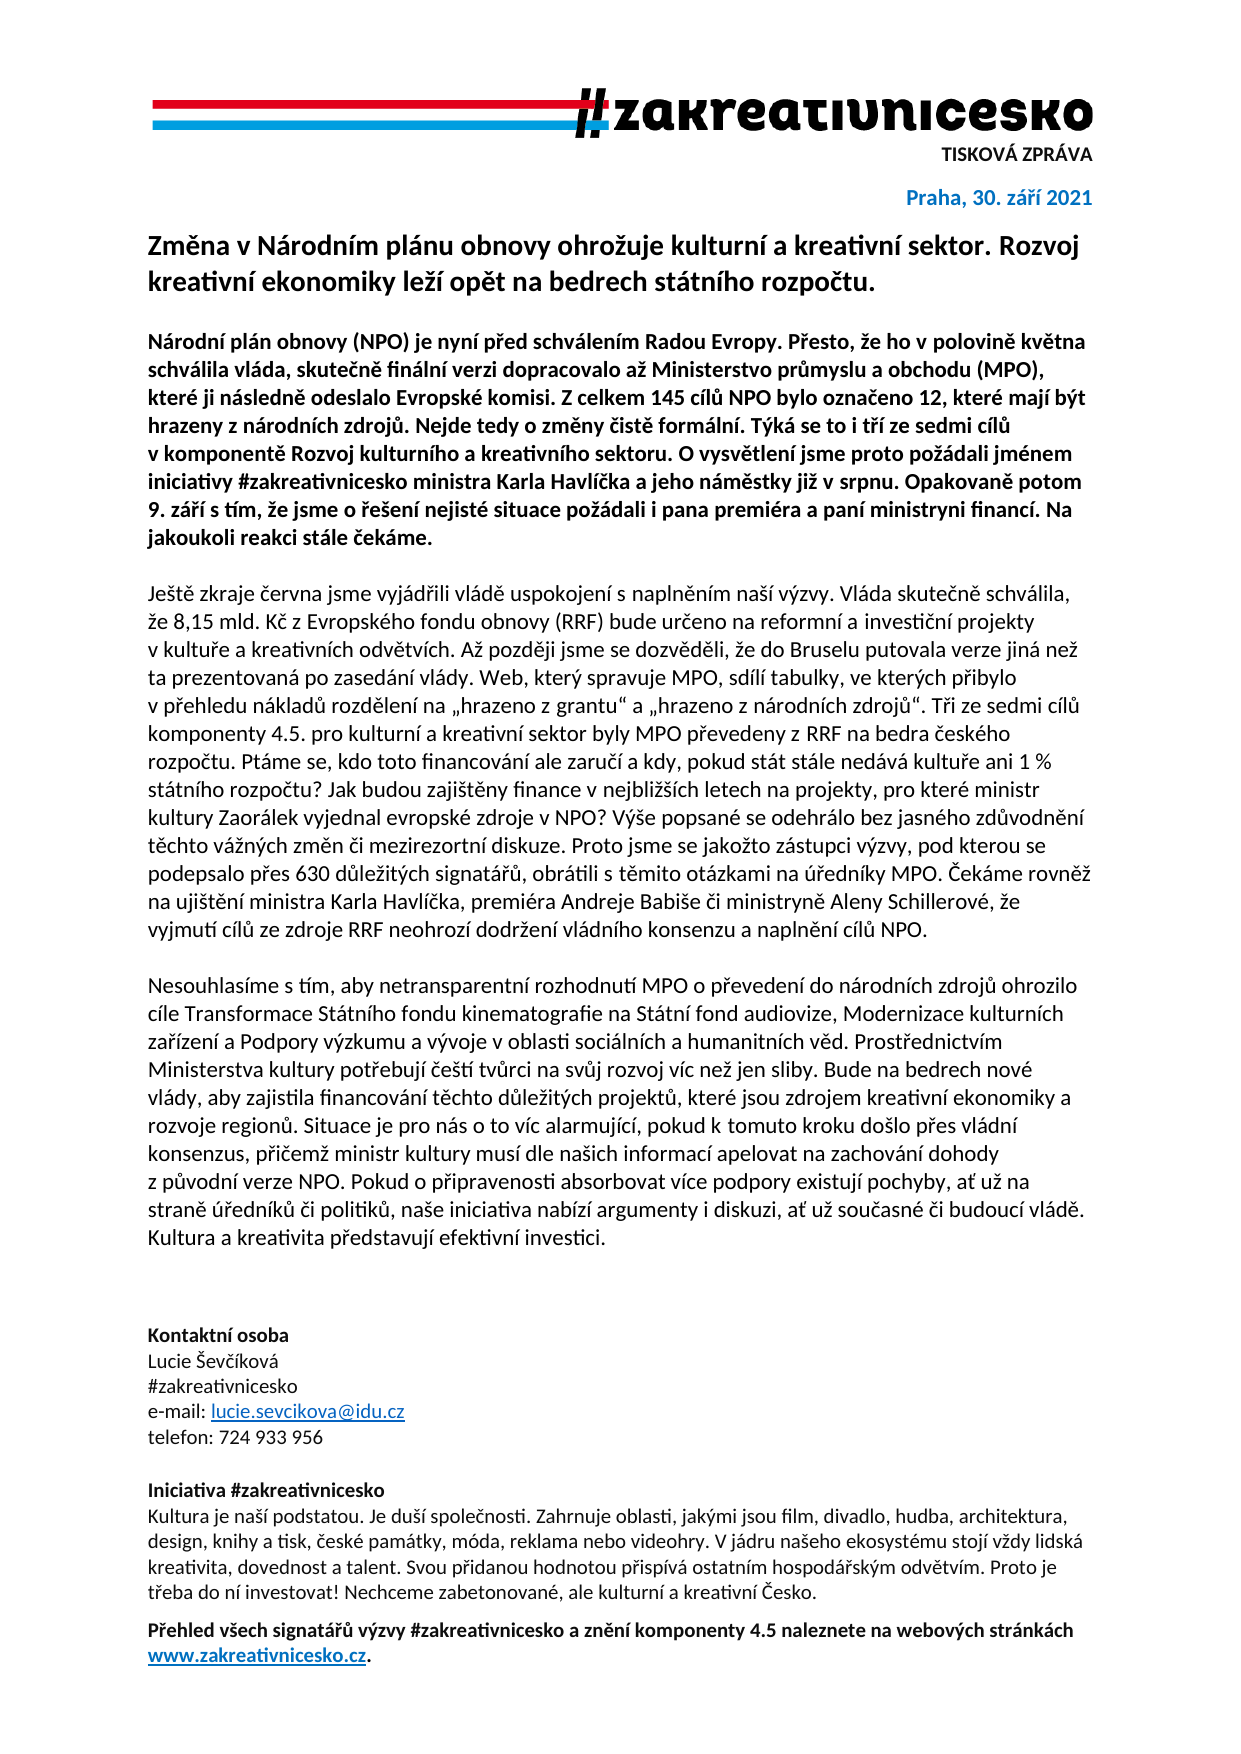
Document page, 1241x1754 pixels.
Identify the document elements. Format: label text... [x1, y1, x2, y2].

text Změna v Národním plánu obnovy ohrožuje kulturní a kreativní sektor. Rozvoj kreativní ekonomiky leží opět na bedrech státního rozpočtu. [148, 227, 1093, 299]
text Kontaktní osoba [148, 1322, 1093, 1348]
text Ještě zkraje června jsme vyjádřili vládě uspokojení s naplněním naší výzvy. Vláda skutečně schválila, že 8,15 mld. Kč z Evropského fondu obnovy (RRF) bude určeno na reformní a investiční projekty v kultuře a kreativních odvětvích. Až později jsme se dozvěděli, že do Bruselu putovala verze jiná než ta prezentovaná po zasedání vlády. Web, který spravuje MPO, sdílí tabulky, ve kterých přibylo v přehledu nákladů rozdělení na „hrazeno z grantu“ a „hrazeno z národních zdrojů“. Tři ze sedmi cílů komponenty 4.5. pro kulturní a kreativní sektor byly MPO převedeny z RRF na bedra českého rozpočtu. Ptáme se, kdo toto financování ale zaručí a kdy, pokud stát stále nedává kultuře ani 1 % státního rozpočtu? Jak budou zajištěny finance v nejbližších letech na projekty, pro které ministr kultury Zaorálek vyjednal evropské zdroje v NPO? Výše popsané se odehrálo bez jasného zdůvodnění těchto vážných změn či mezirezortní diskuze. Proto jsme se jakožto zástupci výzvy, pod kterou se podepsalo přes 630 důležitých signatářů, obrátili s těmito otázkami na úředníky MPO. Čekáme rovněž na ujištění ministra Karla Havlíčka, premiéra Andreje Babiše či ministryně Aleny Schillerové, že vyjmutí cílů ze zdroje RRF neohrozí dodržení vládního konsenzu a naplnění cílů NPO. [148, 579, 1093, 943]
text Přehled všech signatářů výzvy #zakreativnicesko a znění komponenty 4.5 naleznete na webových stránkách www.zakreativnicesko.cz. [148, 1617, 1093, 1668]
text Lucie Ševčíková [148, 1348, 1093, 1373]
text Nesouhlasíme s tím, aby netransparentní rozhodnutí MPO o převedení do národních zdrojů ohrozilo cíle Transformace Státního fondu kinematografie na Státní fond audiovize, Modernizace kulturních zařízení a Podpory výzkumu a vývoje v oblasti sociálních a humanitních věd. Prostřednictvím Ministerstva kultury potřebují čeští tvůrci na svůj rozvoj víc než jen sliby. Bude na bedrech nové vlády, aby zajistila financování těchto důležitých projektů, které jsou zdrojem kreativní ekonomiky a rozvoje regionů. Situace je pro nás o to víc alarmující, pokud k tomuto kroku došlo přes vládní konsenzus, přičemž ministr kultury musí dle našich informací apelovat na zachování dohody z původní verze NPO. Pokud o připravenosti absorbovat více podpory existují pochyby, ať už na straně úředníků či politiků, naše iniciativa nabízí argumenty i diskuzi, ať už současné či budoucí vládě. Kultura a kreativita představují efektivní investici. [148, 971, 1093, 1251]
picture [152, 88, 1093, 138]
text telefon: 724 933 956 [148, 1424, 1093, 1449]
text Iniciativa #zakreativnicesko Kultura je naší podstatou. Je duší společnosti. Zahrnuje oblasti, jakými jsou film, divadlo, hudba, architektura, design, knihy a tisk, české památky, móda, reklama nebo videohry. V jádru našeho ekosystému stojí vždy lidská kreativita, dovednost a talent. Svou přidanou hodnotou přispívá ostatním hospodářským odvětvím. Proto je třeba do ní investovat! Nechceme zabetonované, ale kulturní a kreativní Česko. [148, 1449, 1093, 1605]
text e-mail: lucie.sevcikova@idu.cz [148, 1399, 1093, 1424]
text Národní plán obnovy (NPO) je nyní před schválením Radou Evropy. Přesto, že ho v polovině května schválila vláda, skutečně finální verzi dopracovalo až Ministerstvo průmyslu a obchodu (MPO), které ji následně odeslalo Evropské komisi. Z celkem 145 cílů NPO bylo označeno 12, které mají být hrazeny z národních zdrojů. Nejde tedy o změny čistě formální. Týká se to i tří ze sedmi cílů v komponentě Rozvoj kulturního a kreativního sektoru. O vysvětlení jsme proto požádali jménem iniciativy #zakreativnicesko ministra Karla Havlíčka a jeho náměstky již v srpnu. Opakovaně potom 9. září s tím, že jsme o řešení nejisté situace požádali i pana premiéra a paní ministryni financí. Na jakoukoli reakci stále čekáme. [148, 327, 1093, 551]
text #zakreativnicesko [148, 1373, 1093, 1399]
text Praha, 30. září 2021 [148, 183, 1093, 211]
